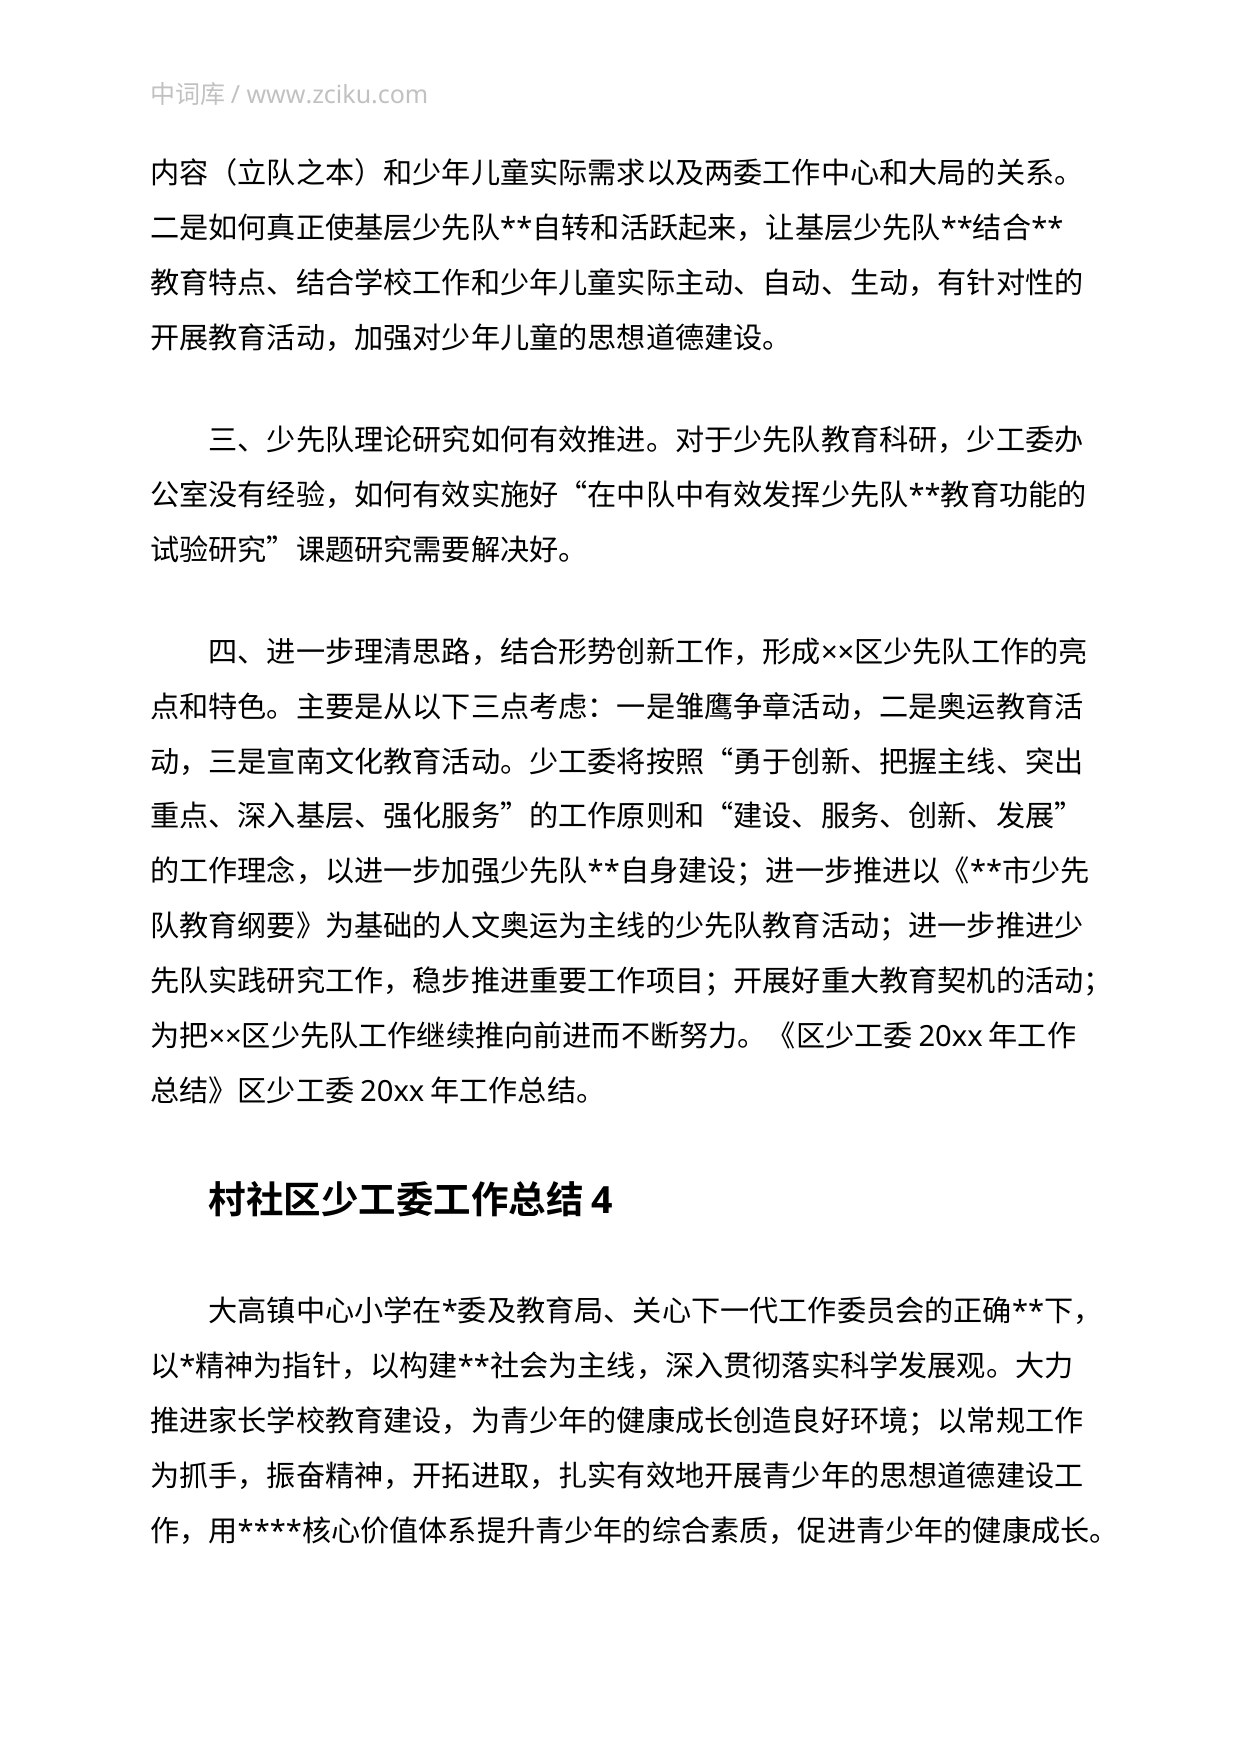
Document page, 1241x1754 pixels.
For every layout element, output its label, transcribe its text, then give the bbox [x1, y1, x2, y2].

text 三、少先队理论研究如何有效推进。对于少先队教育科研，少工委办公室没有经验，如何有效实施好“在中队中有效发挥少先队**教育功能的试验研究”课题研究需要解决好。 [150, 417, 1090, 569]
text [150, 150, 1090, 357]
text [150, 1287, 1090, 1549]
text 四、进一步理清思路，结合形势创新工作，形成××区少先队工作的亮点和特色。主要是从以下三点考虑：一是雏鹰争章活动，二是奥运教育活动，三是宣南文化教育活动。少工委将按照“勇于创新、把握主线、突出重点、深入基层、强化服务”的工作原则和“建设、服务、创新、发展”的工作理念，以进一步加强少先队**自身建设；进一步推进以《**市少先队教育纲要》为基础的人文奥运为主线的少先队教育活动；进一步推进少先队实践研究工作，稳步推进重要工作项目；开展好重大教育契机的活动；为把××区少先队工作继续推向前进而不断努力。《区少工委20xx年工作总结》区少工委20xx年工作总结。 [150, 628, 1090, 1110]
text 村社区少工委工作总结4 [150, 1170, 1090, 1224]
